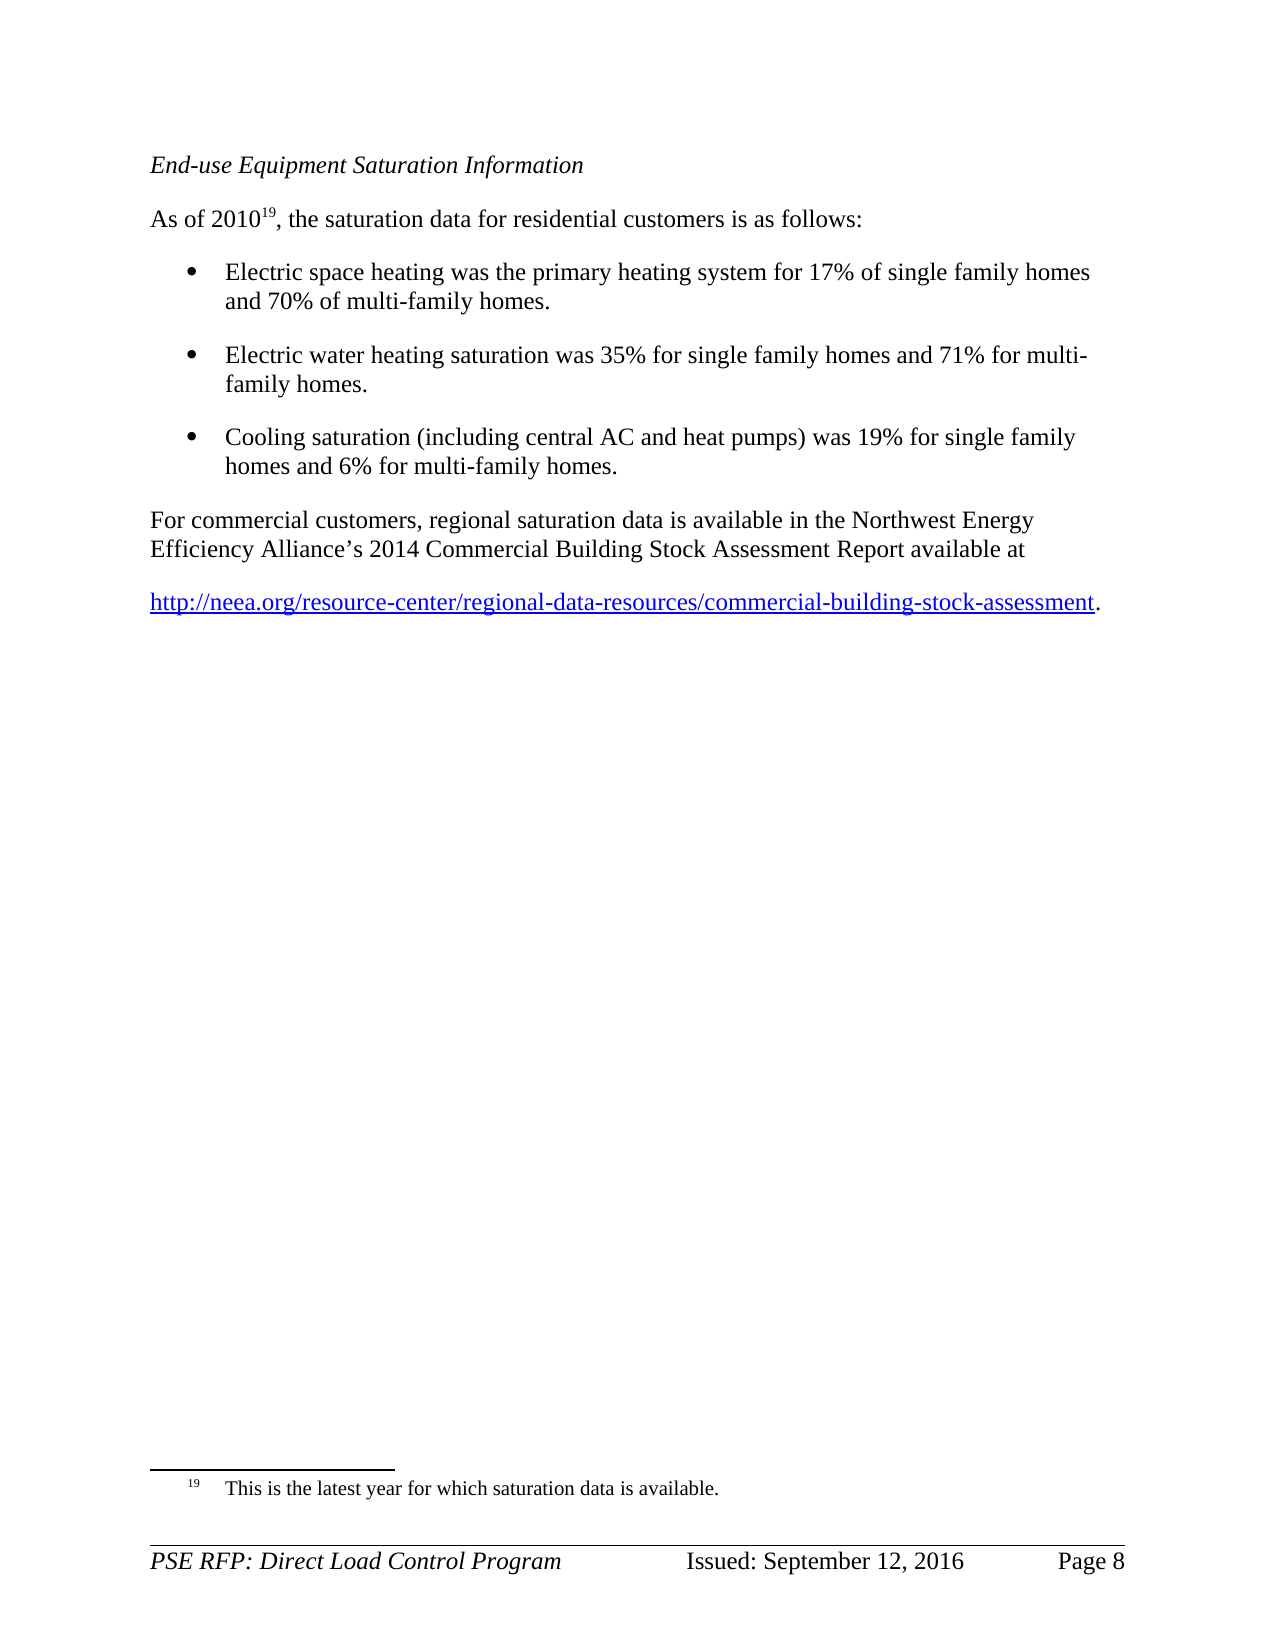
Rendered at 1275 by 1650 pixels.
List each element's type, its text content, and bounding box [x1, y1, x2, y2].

text http://neea.org/resource-center/regional-data-resources/commercial-building-stock-assessment. [150, 587, 1125, 616]
text End-use Equipment Saturation Information [150, 150, 1125, 179]
text As of 2010, the saturation data for residential customers is as follows: [150, 204, 1125, 232]
text For commercial customers, regional saturation data is available in the Northwest Energy Efficiency Alliance’s 2014 Commercial Building Stock Assessment Report available at [150, 505, 1125, 562]
list Cooling saturation (including central AC and heat pumps) was 19% for single family homes and 6% for multi-family homes. [187, 422, 1125, 480]
list Electric water heating saturation was 35% for single family homes and 71% for multi-family homes. [187, 340, 1125, 397]
list Electric space heating was the primary heating system for 17% of single family homes and 70% of multi-family homes. [187, 257, 1125, 315]
